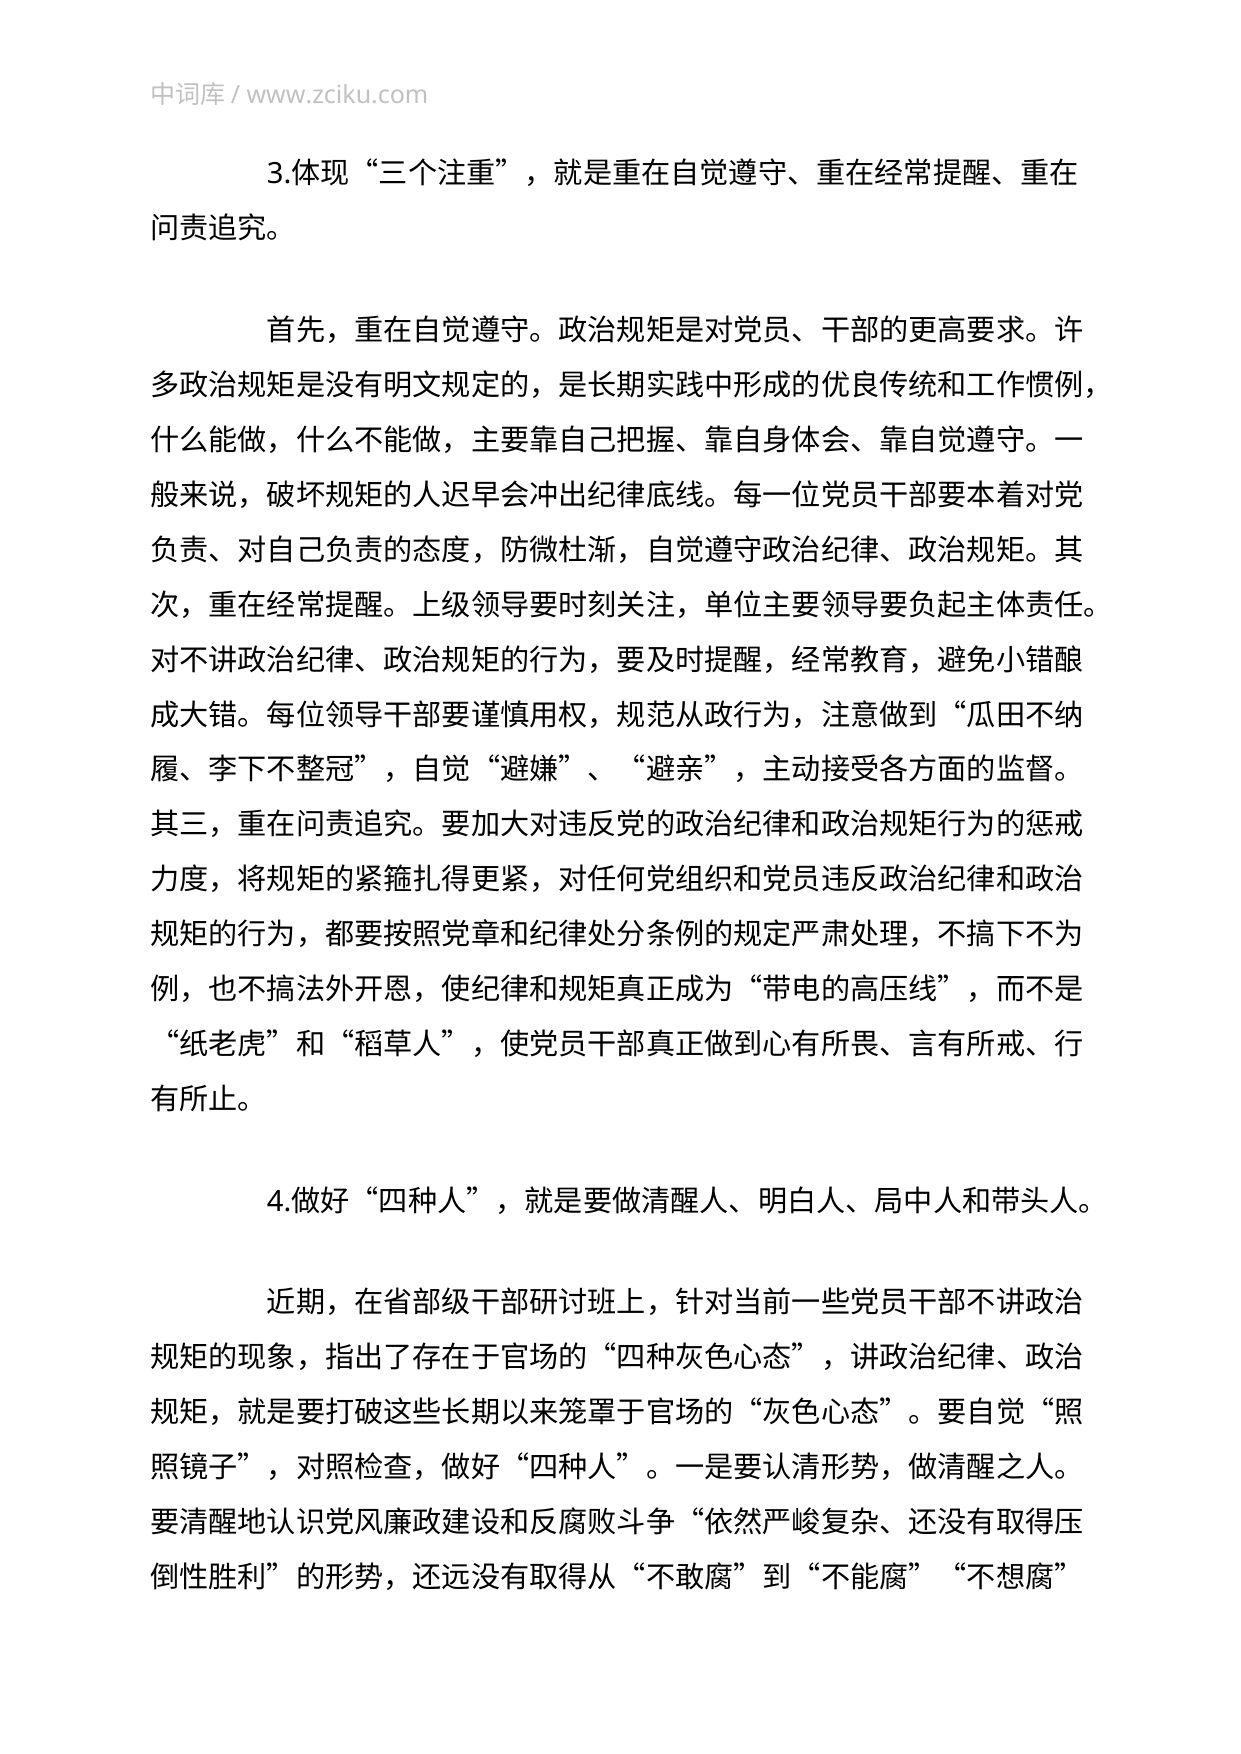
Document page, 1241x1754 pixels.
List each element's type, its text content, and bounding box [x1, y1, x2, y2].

text 3.体现“三个注重”，就是重在自觉遵守、重在经常提醒、重在问责追究。 [150, 150, 1090, 247]
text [150, 1279, 1090, 1596]
text 首先，重在自觉遵守。政治规矩是对党员、干部的更高要求。许多政治规矩是没有明文规定的，是长期实践中形成的优良传统和工作惯例，什么能做，什么不能做，主要靠自己把握、靠自身体会、靠自觉遵守。一般来说，破坏规矩的人迟早会冲出纪律底线。每一位党员干部要本着对党负责、对自己负责的态度，防微杜渐，自觉遵守政治纪律、政治规矩。其次，重在经常提醒。上级领导要时刻关注，单位主要领导要负起主体责任。对不讲政治纪律、政治规矩的行为，要及时提醒，经常教育，避免小错酿成大错。每位领导干部要谨慎用权，规范从政行为，注意做到“瓜田不纳履、李下不整冠”，自觉“避嫌”、“避亲”，主动接受各方面的监督。其三，重在问责追究。要加大对违反党的政治纪律和政治规矩行为的惩戒力度，将规矩的紧箍扎得更紧，对任何党组织和党员违反政治纪律和政治规矩的行为，都要按照党章和纪律处分条例的规定严肃处理，不搞下不为例，也不搞法外开恩，使纪律和规矩真正成为“带电的高压线”，而不是“纸老虎”和“稻草人”，使党员干部真正做到心有所畏、言有所戒、行有所止。 [150, 307, 1090, 1118]
text 4.做好“四种人”，就是要做清醒人、明白人、局中人和带头人。 [150, 1177, 1090, 1219]
